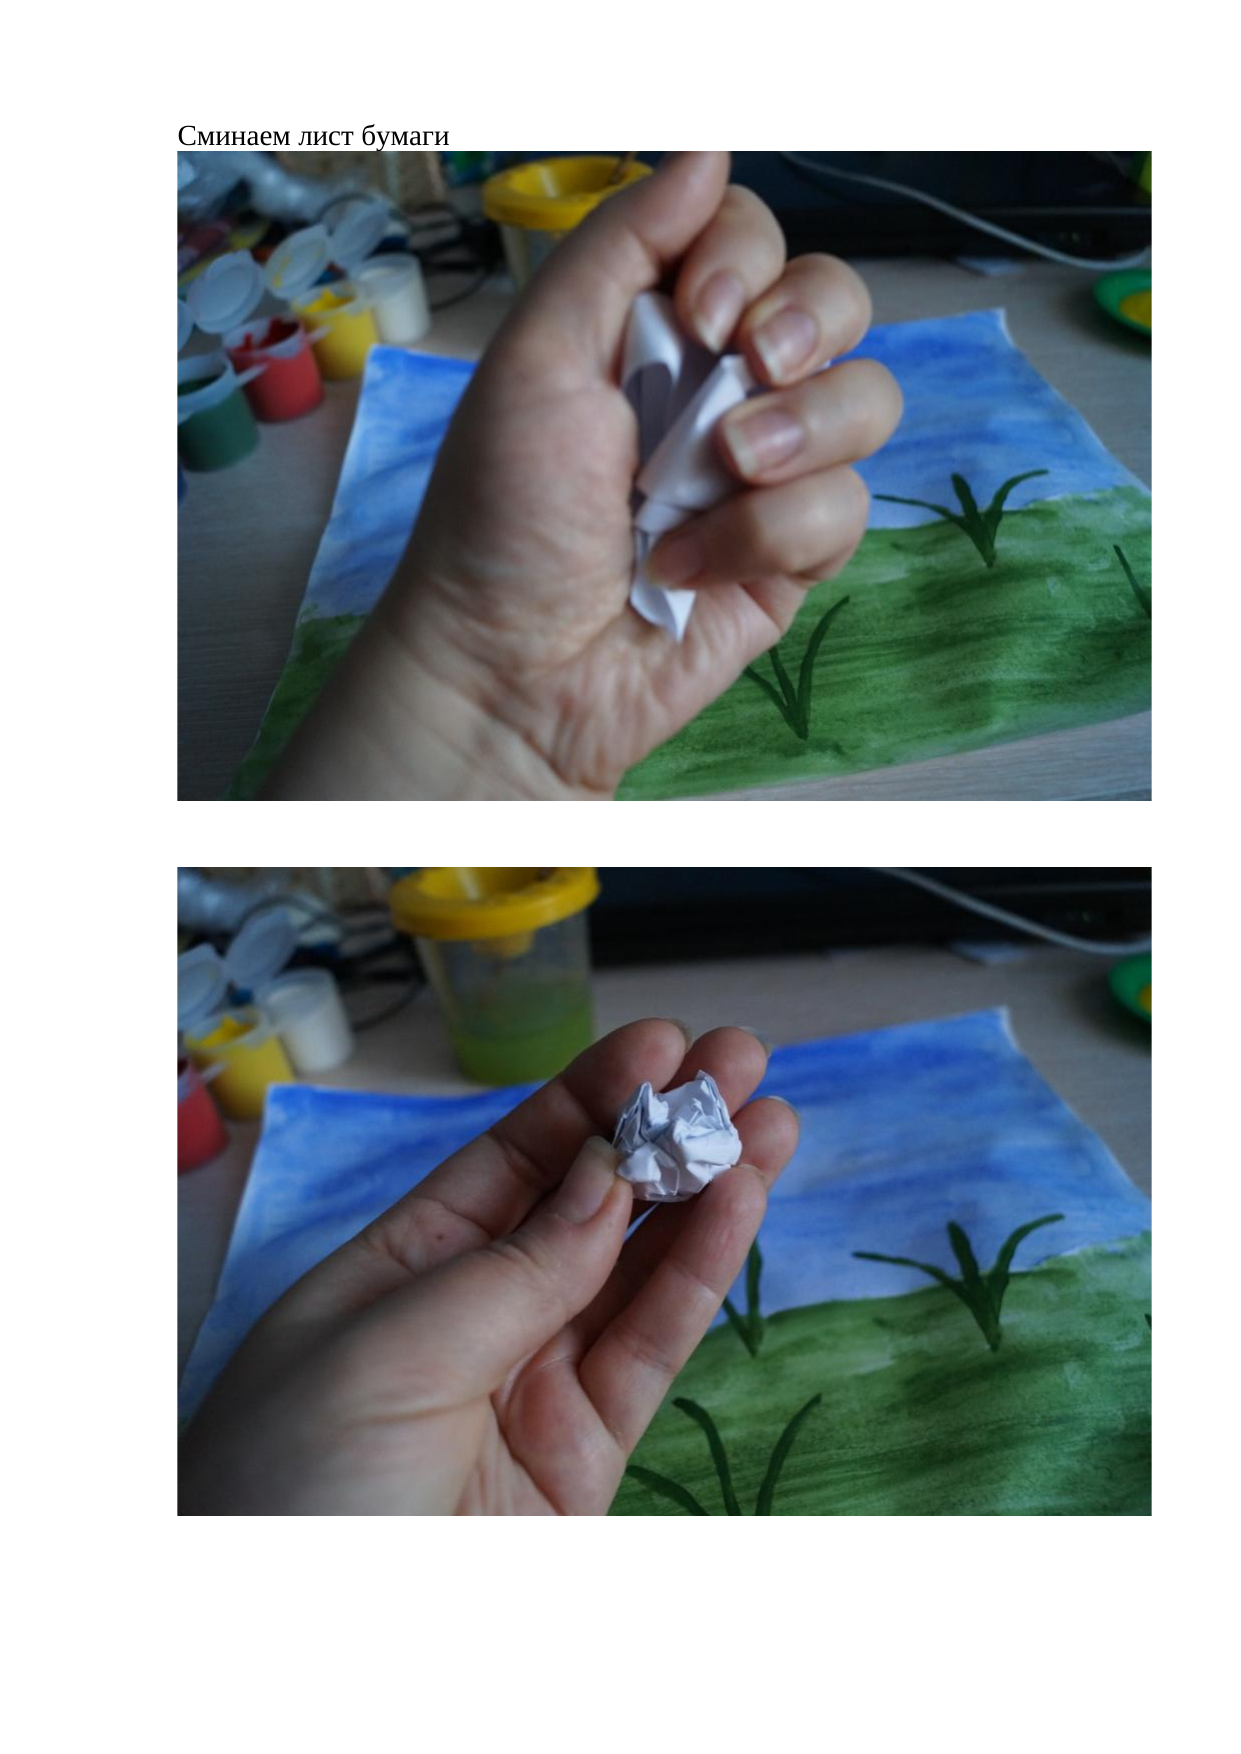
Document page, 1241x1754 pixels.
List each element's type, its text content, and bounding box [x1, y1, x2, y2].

text Сминаем лист бумаги [177, 118, 1152, 151]
picture [177, 867, 1152, 1516]
picture [177, 151, 1152, 801]
